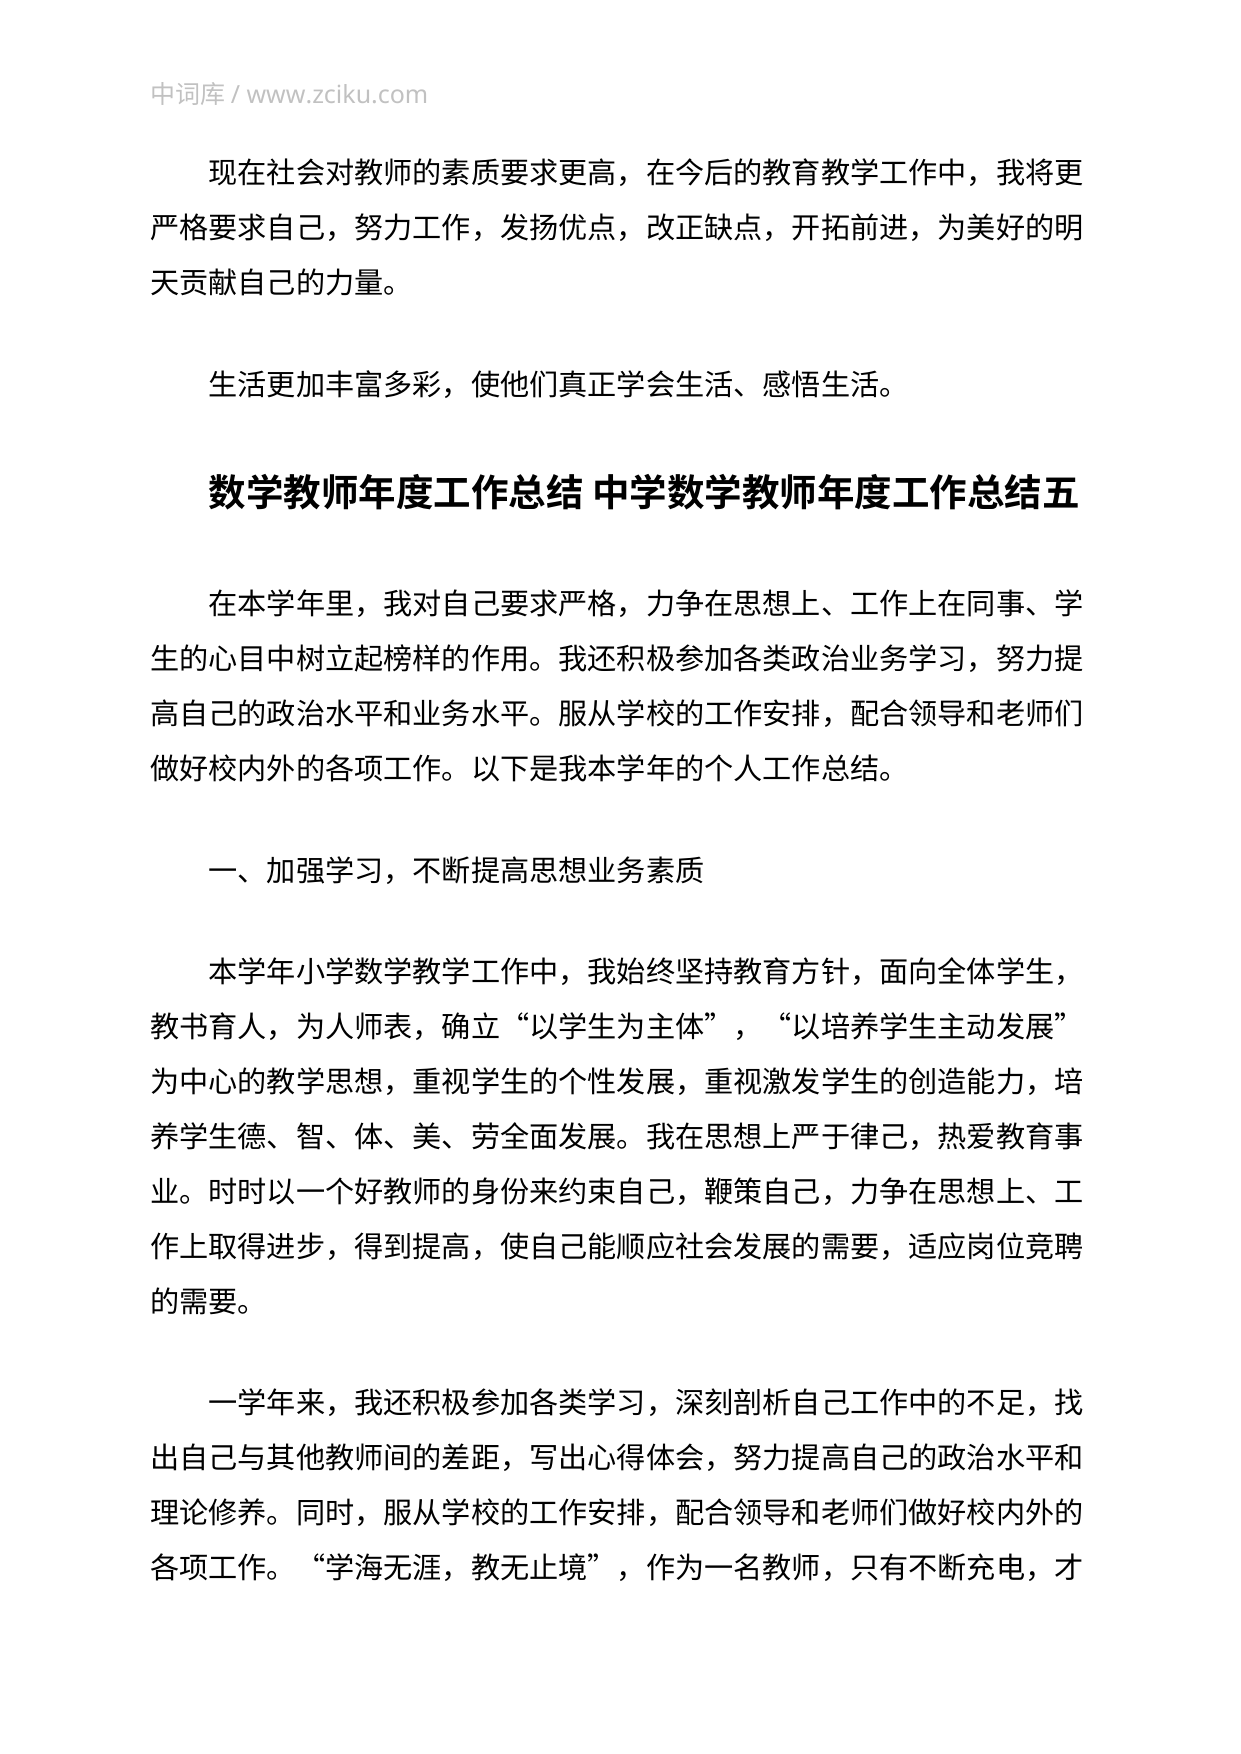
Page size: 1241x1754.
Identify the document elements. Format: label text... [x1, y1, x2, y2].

text 在本学年里，我对自己要求严格，力争在思想上、工作上在同事、学生的心目中树立起榜样的作用。我还积极参加各类政治业务学习，努力提高自己的政治水平和业务水平。服从学校的工作安排，配合领导和老师们做好校内外的各项工作。以下是我本学年的个人工作总结。 [150, 581, 1090, 788]
text 本学年小学数学教学工作中，我始终坚持教育方针，面向全体学生，教书育人，为人师表，确立“以学生为主体”，“以培养学生主动发展”为中心的教学思想，重视学生的个性发展，重视激发学生的创造能力，培养学生德、智、体、美、劳全面发展。我在思想上严于律己，热爱教育事业。时时以一个好教师的身份来约束自己，鞭策自己，力争在思想上、工作上取得进步，得到提高，使自己能顺应社会发展的需要，适应岗位竞聘的需要。 [150, 949, 1090, 1321]
text 数学教师年度工作总结 中学数学教师年度工作总结五 [150, 463, 1090, 518]
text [150, 1380, 1090, 1587]
text 现在社会对教师的素质要求更高，在今后的教育教学工作中，我将更严格要求自己，努力工作，发扬优点，改正缺点，开拓前进，为美好的明天贡献自己的力量。 [150, 150, 1090, 302]
text 一、加强学习，不断提高思想业务素质 [150, 847, 1090, 889]
text 生活更加丰富多彩，使他们真正学会生活、感悟生活。 [150, 362, 1090, 404]
